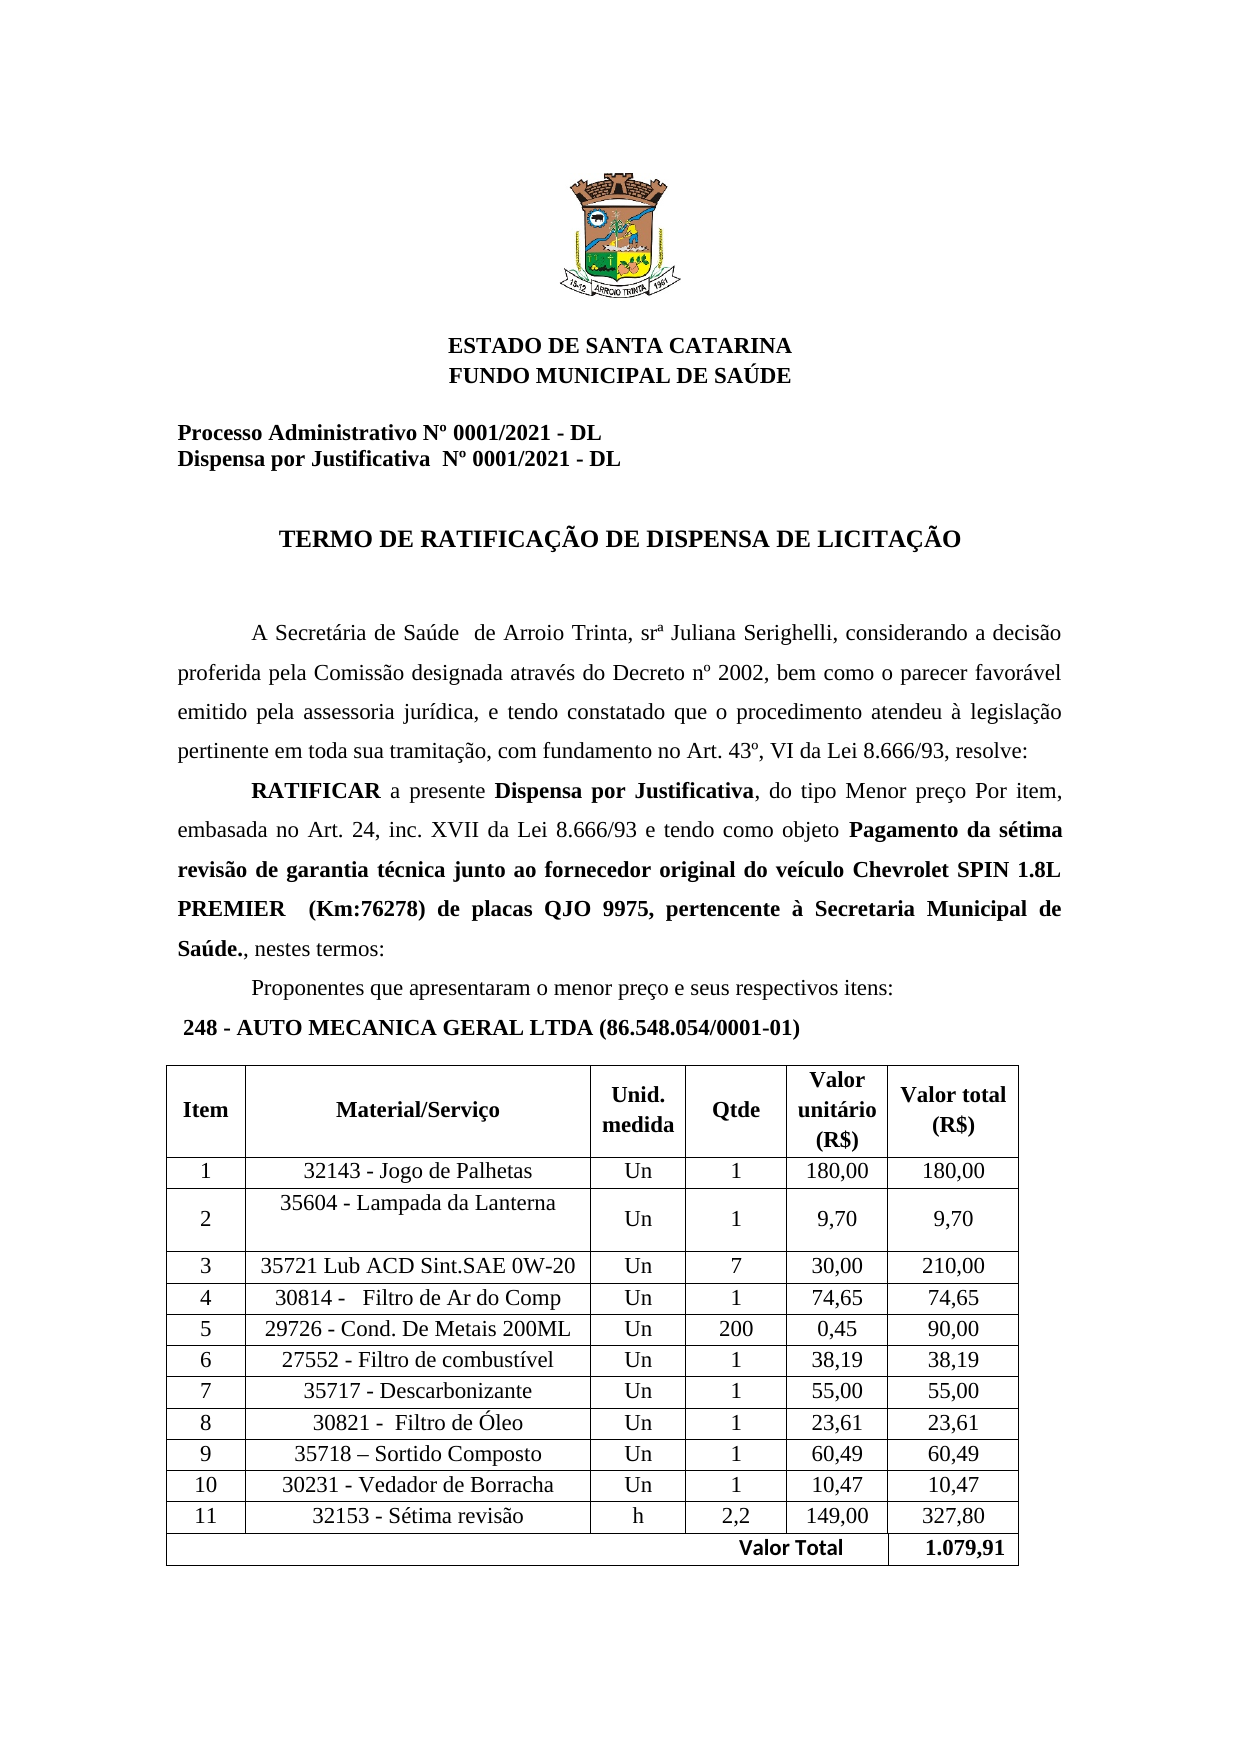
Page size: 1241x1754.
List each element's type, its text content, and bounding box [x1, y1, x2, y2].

table_cell 327,80 [888, 1502, 1018, 1532]
table_cell 1.079,91 [889, 1534, 1018, 1565]
table_cell Un [591, 1284, 685, 1314]
table_cell 90,00 [888, 1315, 1018, 1345]
table_cell 74,65 [787, 1284, 887, 1314]
table_cell 30821 - Filtro de Óleo [246, 1409, 590, 1439]
table_cell 9,70 [888, 1189, 1018, 1251]
table_cell 29726 - Cond. De Metais 200ML [246, 1315, 590, 1345]
text A Secretária de Saúde de Arroio Trinta, srª Juliana Serighelli, considerando a decisão proferida pela Comissão designada através do Decreto nº 2002, bem como o parecer favorável emitido pela assessoria jurídica, e tendo constatado que o procedimento atendeu à legislação pertinente em toda sua tramitação, com fundamento no Art. 43º, VI da Lei 8.666/93, resolve: [177, 619, 1063, 764]
table_cell 2,2 [686, 1502, 786, 1532]
table_cell 35718 – Sortido Composto [246, 1440, 590, 1470]
table_cell 38,19 [787, 1346, 887, 1376]
table_cell 9 [167, 1440, 245, 1470]
table_cell 1 [686, 1189, 786, 1251]
table_cell 8 [167, 1409, 245, 1439]
table_header Item [167, 1066, 245, 1157]
table_cell 180,00 [787, 1158, 887, 1188]
table_cell 5 [167, 1315, 245, 1345]
table_cell 1 [686, 1158, 786, 1188]
table_cell 1 [167, 1158, 245, 1188]
table_cell 4 [167, 1284, 245, 1314]
table_cell Un [591, 1409, 685, 1439]
text Proponentes que apresentaram o menor preço e seus respectivos itens: [177, 974, 1063, 1001]
table_cell 30,00 [787, 1252, 887, 1282]
table_cell 7 [686, 1252, 786, 1282]
table_cell 38,19 [888, 1346, 1018, 1376]
table_cell 23,61 [888, 1409, 1018, 1439]
table_cell 74,65 [888, 1284, 1018, 1314]
text 248 - AUTO MECANICA GERAL LTDA (86.548.054/0001-01) [177, 1014, 1063, 1040]
table_cell 1 [686, 1471, 786, 1501]
table_cell 210,00 [888, 1252, 1018, 1282]
table_cell Un [591, 1315, 685, 1345]
table_cell 60,49 [888, 1440, 1018, 1470]
table_cell 1 [686, 1409, 786, 1439]
table_cell 55,00 [787, 1377, 887, 1407]
table_cell 32153 - Sétima revisão [246, 1502, 590, 1532]
text FUNDO MUNICIPAL DE SAÚDE [177, 362, 1063, 389]
table_cell 2 [167, 1189, 245, 1251]
table_cell 149,00 [787, 1502, 887, 1532]
text TERMO DE RATIFICAÇÃO DE DISPENSA DE LICITAÇÃO [177, 524, 1063, 553]
table_cell 10,47 [888, 1471, 1018, 1501]
table_cell 1 [686, 1440, 786, 1470]
table_cell 35717 - Descarbonizante [246, 1377, 590, 1407]
table_cell 1 [686, 1346, 786, 1376]
table_cell 35604 - Lampada da Lanterna [246, 1189, 590, 1251]
table_cell Un [591, 1189, 685, 1251]
table_cell 10 [167, 1471, 245, 1501]
table_cell 200 [686, 1315, 786, 1345]
table_cell Valor Total [167, 1534, 888, 1565]
table_header Material/Serviço [246, 1066, 590, 1157]
table_cell 7 [167, 1377, 245, 1407]
table_cell h [591, 1502, 685, 1532]
table_cell 23,61 [787, 1409, 887, 1439]
table_cell 9,70 [787, 1189, 887, 1251]
table_cell 11 [167, 1502, 245, 1532]
table_cell Un [591, 1471, 685, 1501]
table_cell 30814 - Filtro de Ar do Comp [246, 1284, 590, 1314]
text ESTADO DE SANTA CATARINA [177, 332, 1063, 359]
table_cell 60,49 [787, 1440, 887, 1470]
table_cell 55,00 [888, 1377, 1018, 1407]
table_cell Un [591, 1440, 685, 1470]
table_header Valor unitário (R$) [787, 1066, 887, 1157]
table_header Valor total (R$) [888, 1066, 1018, 1157]
table_cell 27552 - Filtro de combustível [246, 1346, 590, 1376]
table_cell 32143 - Jogo de Palhetas [246, 1158, 590, 1188]
table_cell Un [591, 1252, 685, 1282]
table_cell 1 [686, 1377, 786, 1407]
table_header Qtde [686, 1066, 786, 1157]
table_cell Un [591, 1158, 685, 1188]
text Dispensa por Justificativa Nº 0001/2021 - DL [177, 445, 1063, 472]
table_cell 6 [167, 1346, 245, 1376]
table_cell 30231 - Vedador de Borracha [246, 1471, 590, 1501]
table_cell Un [591, 1377, 685, 1407]
table_cell 180,00 [888, 1158, 1018, 1188]
table_cell Un [591, 1346, 685, 1376]
text Processo Administrativo Nº 0001/2021 - DL [177, 419, 1063, 445]
table_cell 0,45 [787, 1315, 887, 1345]
text RATIFICAR a presente Dispensa por Justificativa, do tipo Menor preço Por item, embasada no Art. 24, inc. XVII da Lei 8.666/93 e tendo como objeto Pagamento da sétima revisão de garantia técnica junto ao fornecedor original do veículo Chevrolet SPIN 1.8L PREMIER (Km:76278) de placas QJO 9975, pertencente à Secretaria Municipal de Saúde., nestes termos: [177, 777, 1063, 961]
table_header Unid. medida [591, 1066, 685, 1157]
picture [559, 173, 681, 298]
table_cell 35721 Lub ACD Sint.SAE 0W-20 [246, 1252, 590, 1282]
table_cell 3 [167, 1252, 245, 1282]
table_cell 10,47 [787, 1471, 887, 1501]
table_cell 1 [686, 1284, 786, 1314]
